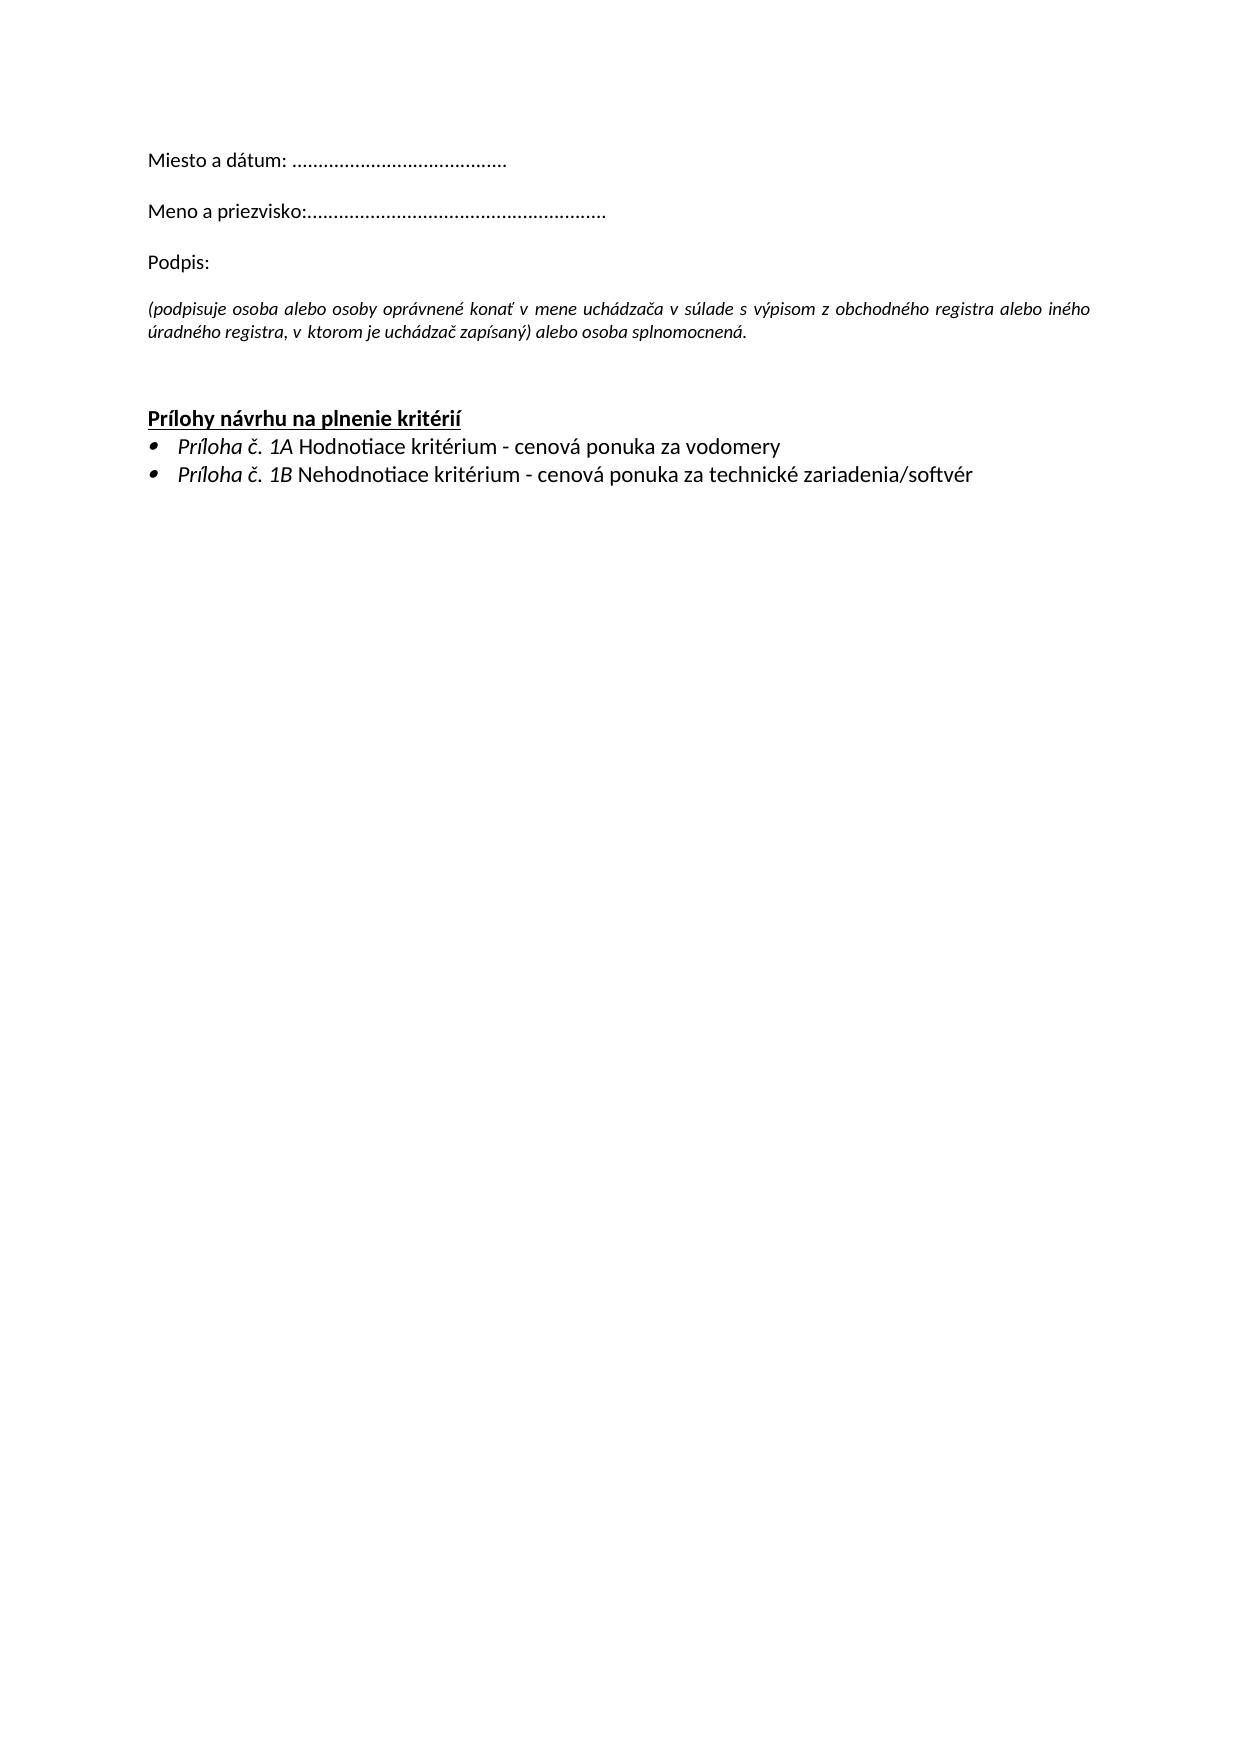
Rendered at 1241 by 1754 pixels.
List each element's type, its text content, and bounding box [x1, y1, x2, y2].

text Podpis: [148, 249, 1093, 275]
list Príloha č. 1A Hodnotiace kritérium - cenová ponuka za vodomery [148, 432, 1093, 461]
text Miesto a dátum: ......................................... [148, 148, 1093, 173]
text (podpisuje osoba alebo osoby oprávnené konať v mene uchádzača v súlade s výpisom z obchodného registra alebo iného úradného registra, v ktorom je uchádzač zapísaný) alebo osoba splnomocnená. [148, 298, 1093, 343]
text Meno a priezvisko:......................................................... [148, 198, 1093, 224]
text Prílohy návrhu na plnenie kritérií [148, 404, 1093, 432]
list Príloha č. 1B Nehodnotiace kritérium - cenová ponuka za technické zariadenia/softvér [148, 461, 1093, 488]
